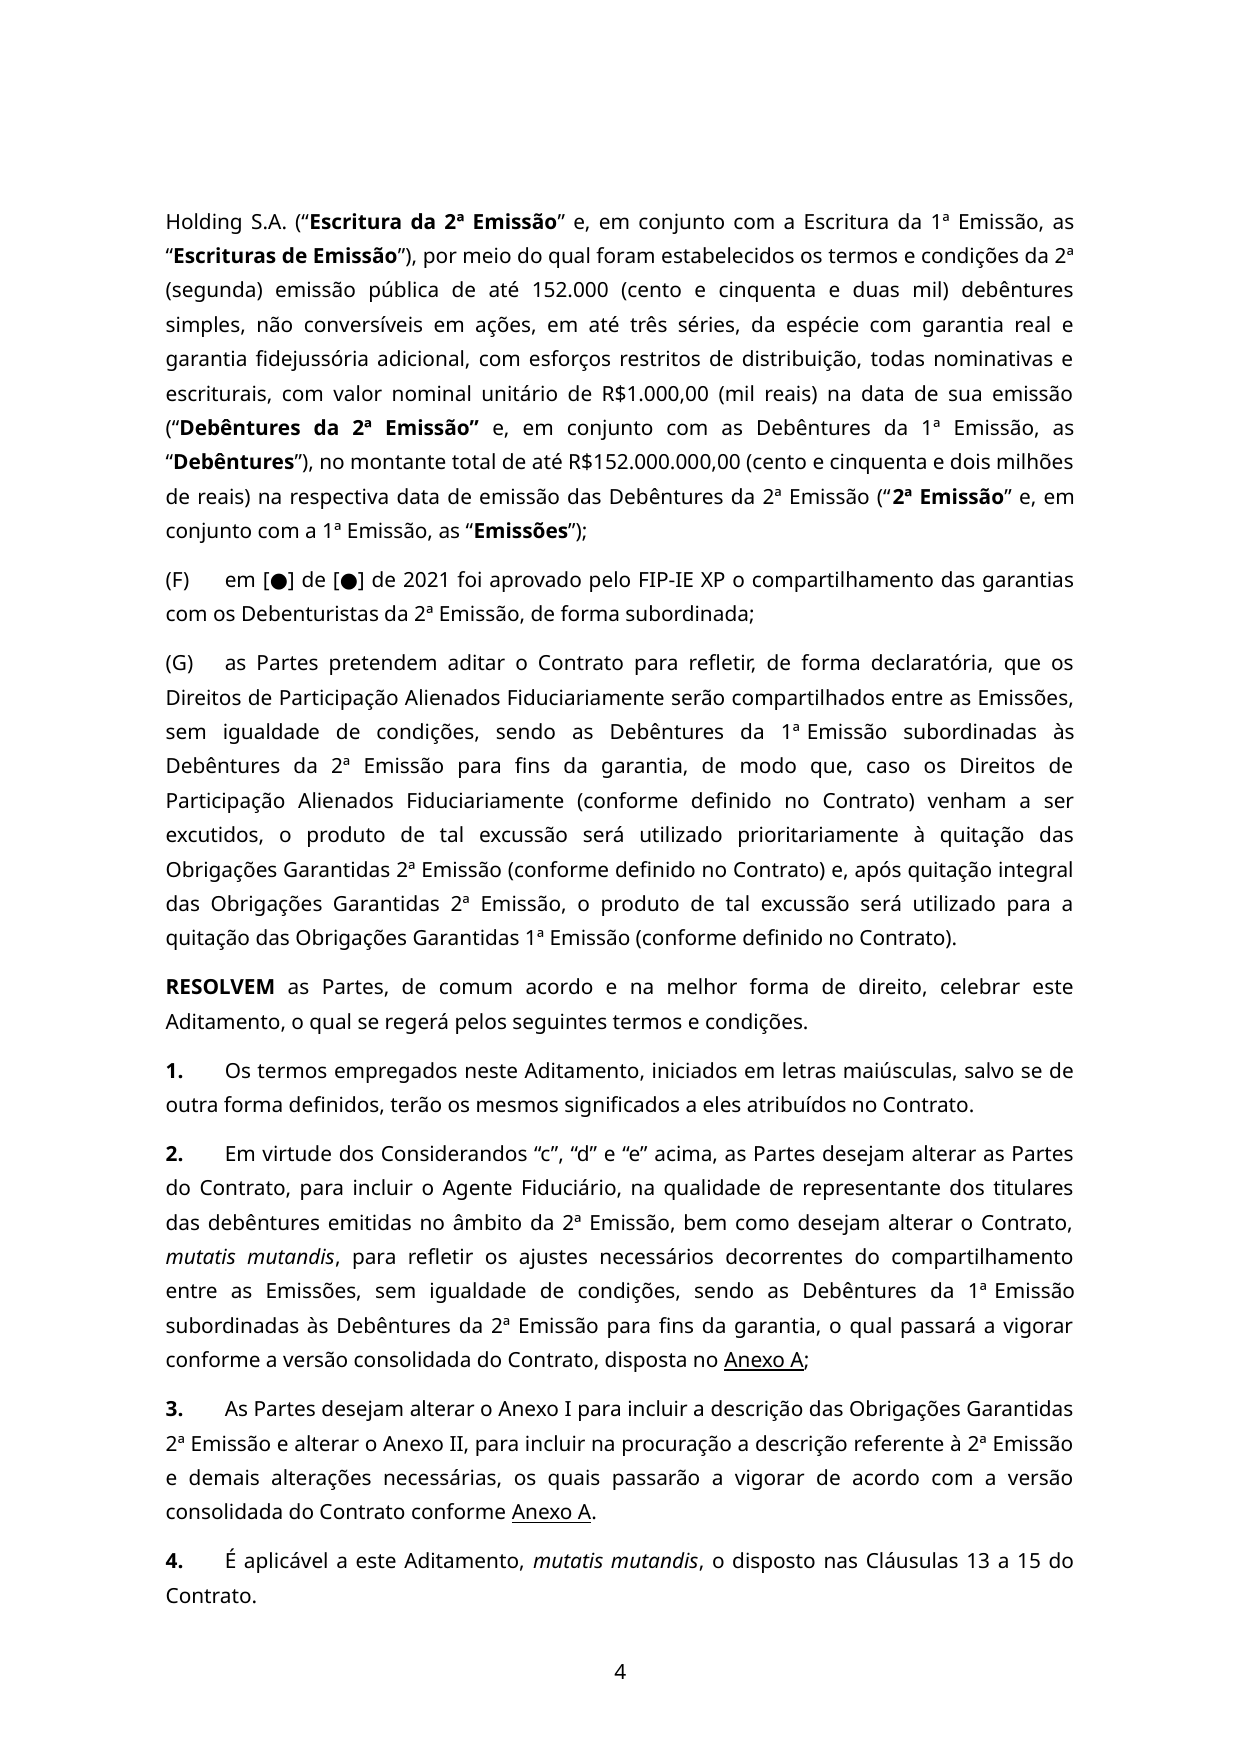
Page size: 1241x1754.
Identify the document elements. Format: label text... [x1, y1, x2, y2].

text Os termos empregados neste Aditamento, iniciados em letras maiúsculas, salvo se de outra forma definidos, terão os mesmos significados a eles atribuídos no Contrato. [165, 1056, 1075, 1118]
text As Partes desejam alterar o Anexo I para incluir a descrição das Obrigações Garantidas 2ª Emissão e alterar o Anexo II, para incluir na procuração a descrição referente à 2ª Emissão e demais alterações necessárias, os quais passarão a vigorar de acordo com a versão consolidada do Contrato conforme Anexo A. [165, 1394, 1075, 1526]
text as Partes pretendem aditar o Contrato para refletir, de forma declaratória, que os Direitos de Participação Alienados Fiduciariamente serão compartilhados entre as Emissões, sem igualdade de condições, sendo as Debêntures da 1ª Emissão subordinadas às Debêntures da 2ª Emissão para fins da garantia, de modo que, caso os Direitos de Participação Alienados Fiduciariamente (conforme definido no Contrato) venham a ser excutidos, o produto de tal excussão será utilizado prioritariamente à quitação das Obrigações Garantidas 2ª Emissão (conforme definido no Contrato) e, após quitação integral das Obrigações Garantidas 2ª Emissão, o produto de tal excussão será utilizado para a quitação das Obrigações Garantidas 1ª Emissão (conforme definido no Contrato). [165, 648, 1075, 952]
text Em virtude dos Considerandos “c”, “d” e “e” acima, as Partes desejam alterar as Partes do Contrato, para incluir o Agente Fiduciário, na qualidade de representante dos titulares das debêntures emitidas no âmbito da 2ª Emissão, bem como desejam alterar o Contrato, mutatis mutandis, para refletir os ajustes necessários decorrentes do compartilhamento entre as Emissões, sem igualdade de condições, sendo as Debêntures da 1ª Emissão subordinadas às Debêntures da 2ª Emissão para fins da garantia, o qual passará a vigorar conforme a versão consolidada do Contrato, disposta no Anexo A; [165, 1139, 1075, 1374]
text em [●] de [●] de 2021 foi aprovado pelo FIP-IE XP o compartilhamento das garantias com os Debenturistas da 2ª Emissão, de forma subordinada; [165, 565, 1075, 628]
text É aplicável a este Aditamento, mutatis mutandis, o disposto nas Cláusulas 13 a 15 do Contrato. [165, 1546, 1075, 1609]
text RESOLVEM as Partes, de comum acordo e na melhor forma de direito, celebrar este Aditamento, o qual se regerá pelos seguintes termos e condições. [165, 972, 1075, 1035]
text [165, 207, 1075, 544]
